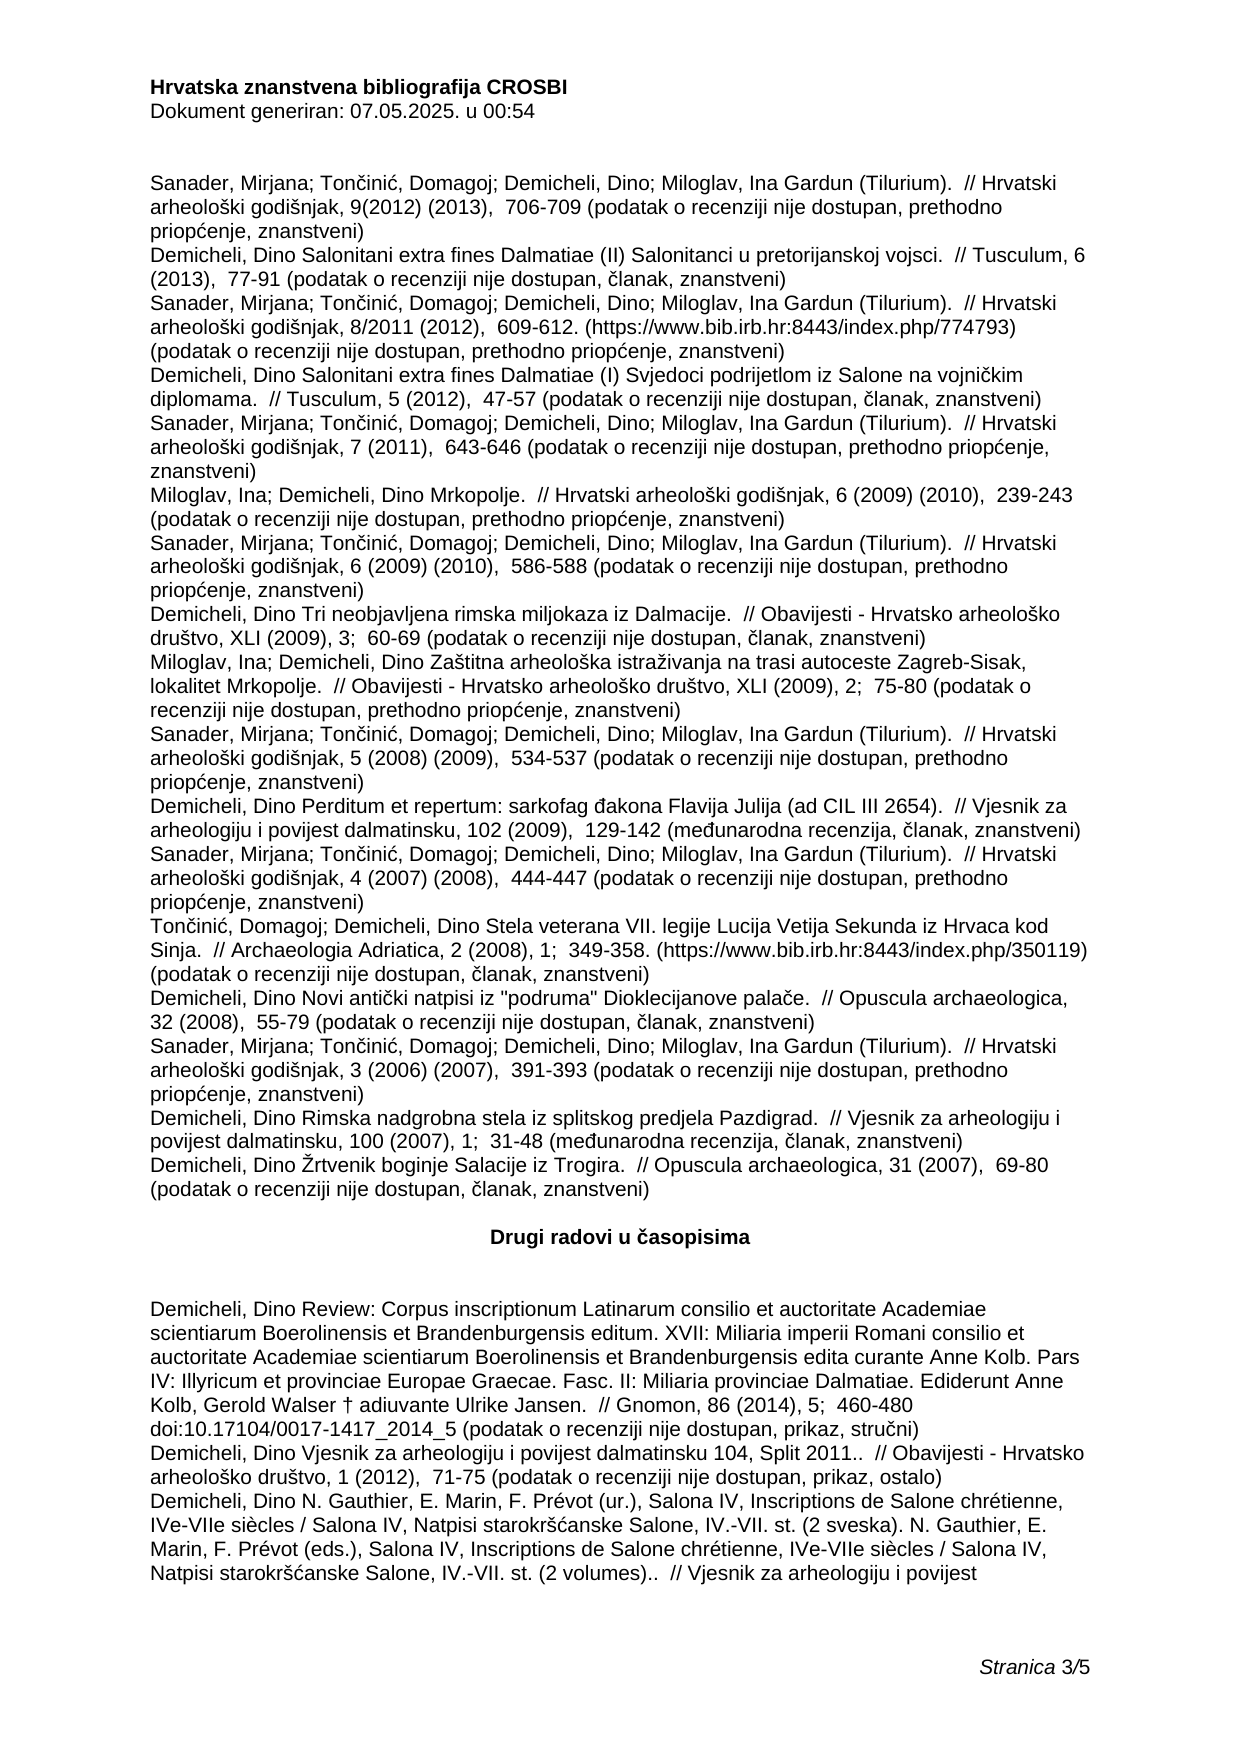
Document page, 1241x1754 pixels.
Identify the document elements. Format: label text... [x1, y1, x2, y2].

text Demicheli, Dino [150, 602, 1090, 650]
text Demicheli, Dino [150, 1297, 1090, 1441]
text Sanader, Mirjana; Tončinić, Domagoj; Demicheli, Dino; Miloglav, Ina [150, 411, 1090, 482]
text Sanader, Mirjana; Tončinić, Domagoj; Demicheli, Dino; Miloglav, Ina [150, 842, 1090, 914]
text Tončinić, Domagoj; Demicheli, Dino [150, 914, 1090, 986]
subtitle Drugi radovi u časopisima [150, 1225, 1090, 1249]
text Miloglav, Ina; Demicheli, Dino [150, 650, 1090, 722]
text Miloglav, Ina; Demicheli, Dino [150, 482, 1090, 530]
text Demicheli, Dino [150, 986, 1090, 1033]
text Demicheli, Dino [150, 794, 1090, 842]
text Demicheli, Dino [150, 1153, 1090, 1201]
text Demicheli, Dino [150, 243, 1090, 291]
text Sanader, Mirjana; Tončinić, Domagoj; Demicheli, Dino; Miloglav, Ina [150, 722, 1090, 794]
text Sanader, Mirjana; Tončinić, Domagoj; Demicheli, Dino; Miloglav, Ina [150, 1033, 1090, 1105]
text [150, 171, 1090, 243]
text Demicheli, Dino [150, 363, 1090, 411]
text Demicheli, Dino [150, 1489, 1090, 1584]
text Sanader, Mirjana; Tončinić, Domagoj; Demicheli, Dino; Miloglav, Ina [150, 530, 1090, 602]
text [150, 291, 1090, 363]
text Demicheli, Dino [150, 1105, 1090, 1153]
text Demicheli, Dino [150, 1441, 1090, 1489]
